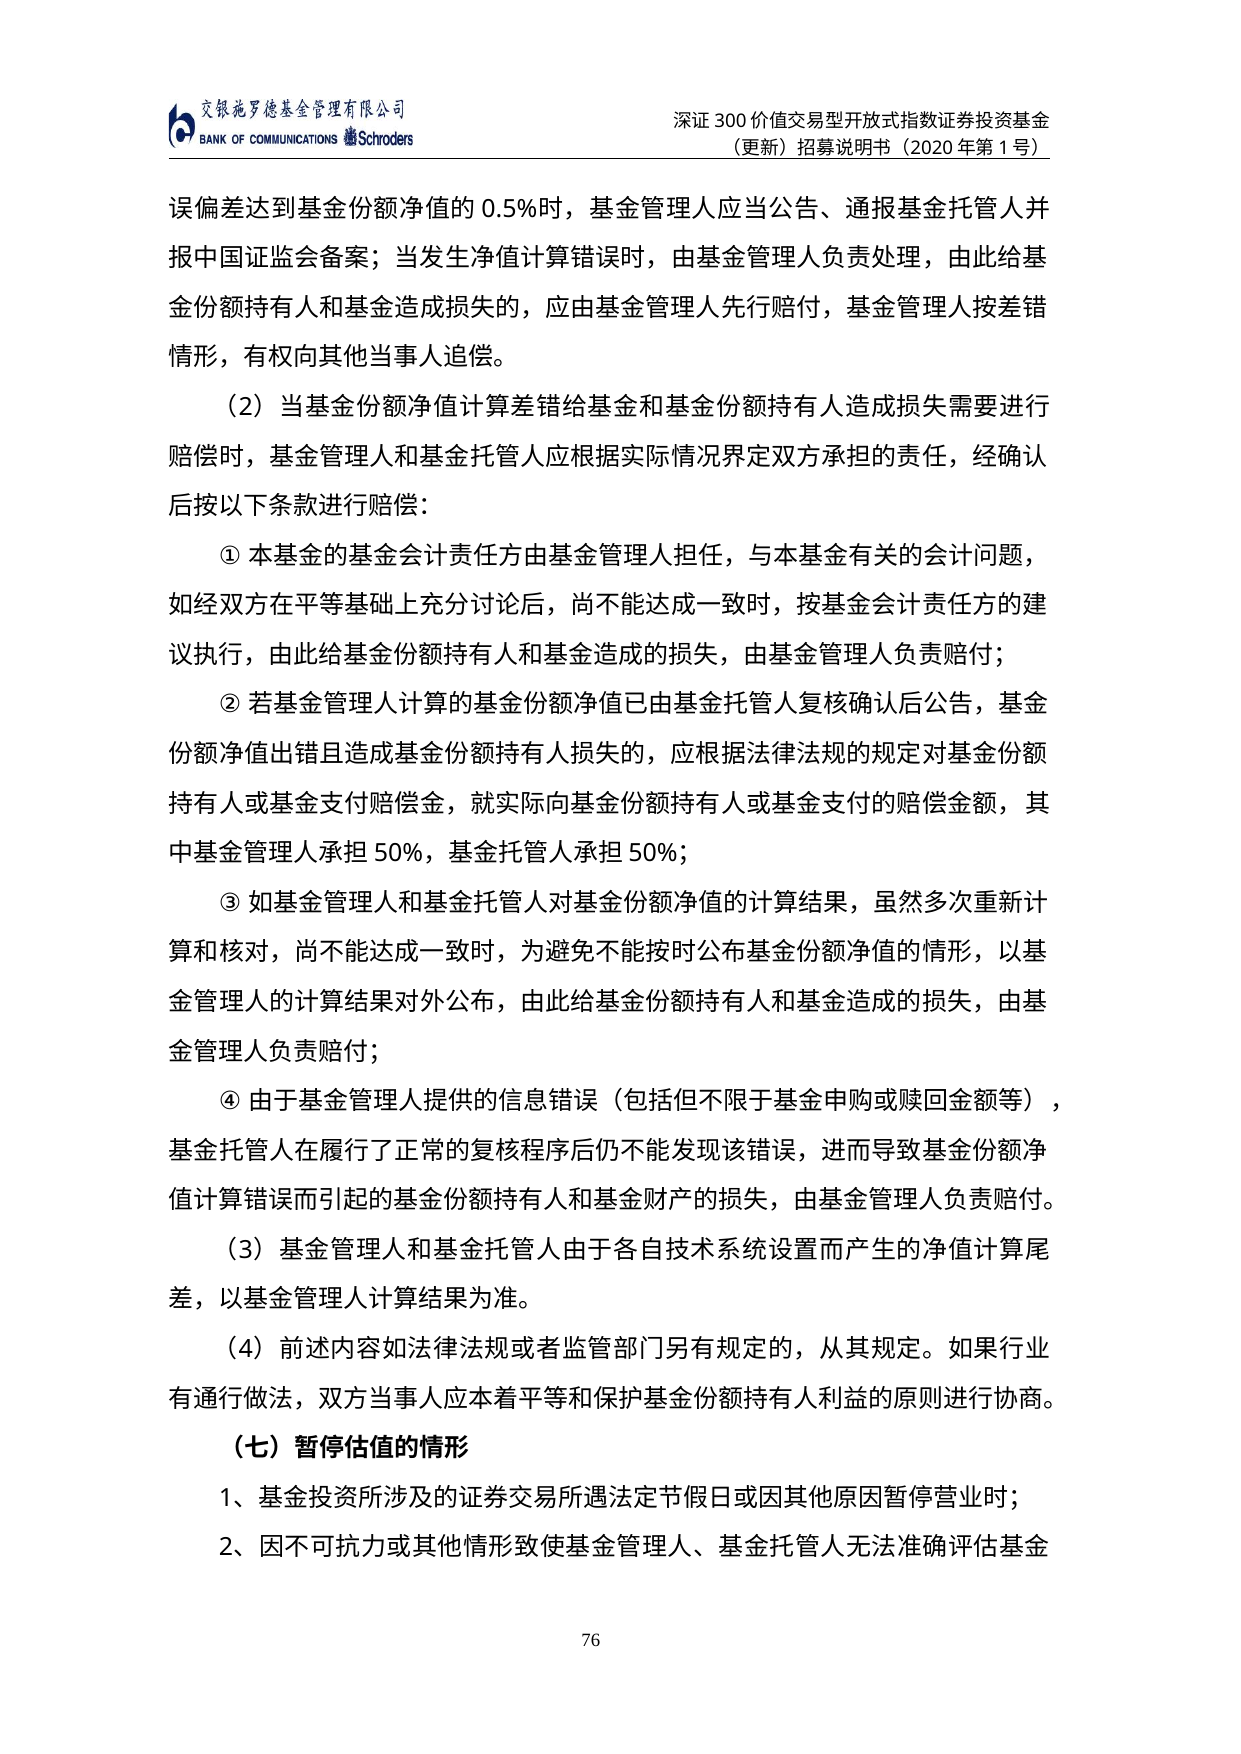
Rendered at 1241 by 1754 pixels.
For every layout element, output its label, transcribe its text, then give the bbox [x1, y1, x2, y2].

text 2、因不可抗力或其他情形致使基金管理人、基金托管人无法准确评估基金资产价值时； [169, 1516, 1050, 1566]
text ③ 如基金管理人和基金托管人对基金份额净值的计算结果，虽然多次重新计算和核对，尚不能达成一致时，为避免不能按时公布基金份额净值的情形，以基金管理人的计算结果对外公布，由此给基金份额持有人和基金造成的损失，由基金管理人负责赔付； [169, 872, 1050, 1070]
text 1、基金投资所涉及的证券交易所遇法定节假日或因其他原因暂停营业时； [169, 1467, 1050, 1516]
text （2）当基金份额净值计算差错给基金和基金份额持有人造成损失需要进行赔偿时，基金管理人和基金托管人应根据实际情况界定双方承担的责任，经确认后按以下条款进行赔偿： [169, 376, 1050, 524]
text （4）前述内容如法律法规或者监管部门另有规定的，从其规定。如果行业有通行做法，双方当事人应本着平等和保护基金份额持有人利益的原则进行协商。 [169, 1318, 1050, 1417]
picture [168, 99, 413, 148]
text ④ 由于基金管理人提供的信息错误（包括但不限于基金申购或赎回金额等），基金托管人在履行了正常的复核程序后仍不能发现该错误，进而导致基金份额净值计算错误而引起的基金份额持有人和基金财产的损失，由基金管理人负责赔付。 [169, 1070, 1050, 1219]
text （3）基金管理人和基金托管人由于各自技术系统设置而产生的净值计算尾差，以基金管理人计算结果为准。 [169, 1219, 1050, 1318]
text （七）暂停估值的情形 [169, 1417, 1050, 1467]
text ① 本基金的基金会计责任方由基金管理人担任，与本基金有关的会计问题，如经双方在平等基础上充分讨论后，尚不能达成一致时，按基金会计责任方的建议执行，由此给基金份额持有人和基金造成的损失，由基金管理人负责赔付； [169, 524, 1050, 673]
text ② 若基金管理人计算的基金份额净值已由基金托管人复核确认后公告，基金份额净值出错且造成基金份额持有人损失的，应根据法律法规的规定对基金份额持有人或基金支付赔偿金，就实际向基金份额持有人或基金支付的赔偿金额，其中基金管理人承担50%，基金托管人承担50%； [169, 673, 1050, 872]
